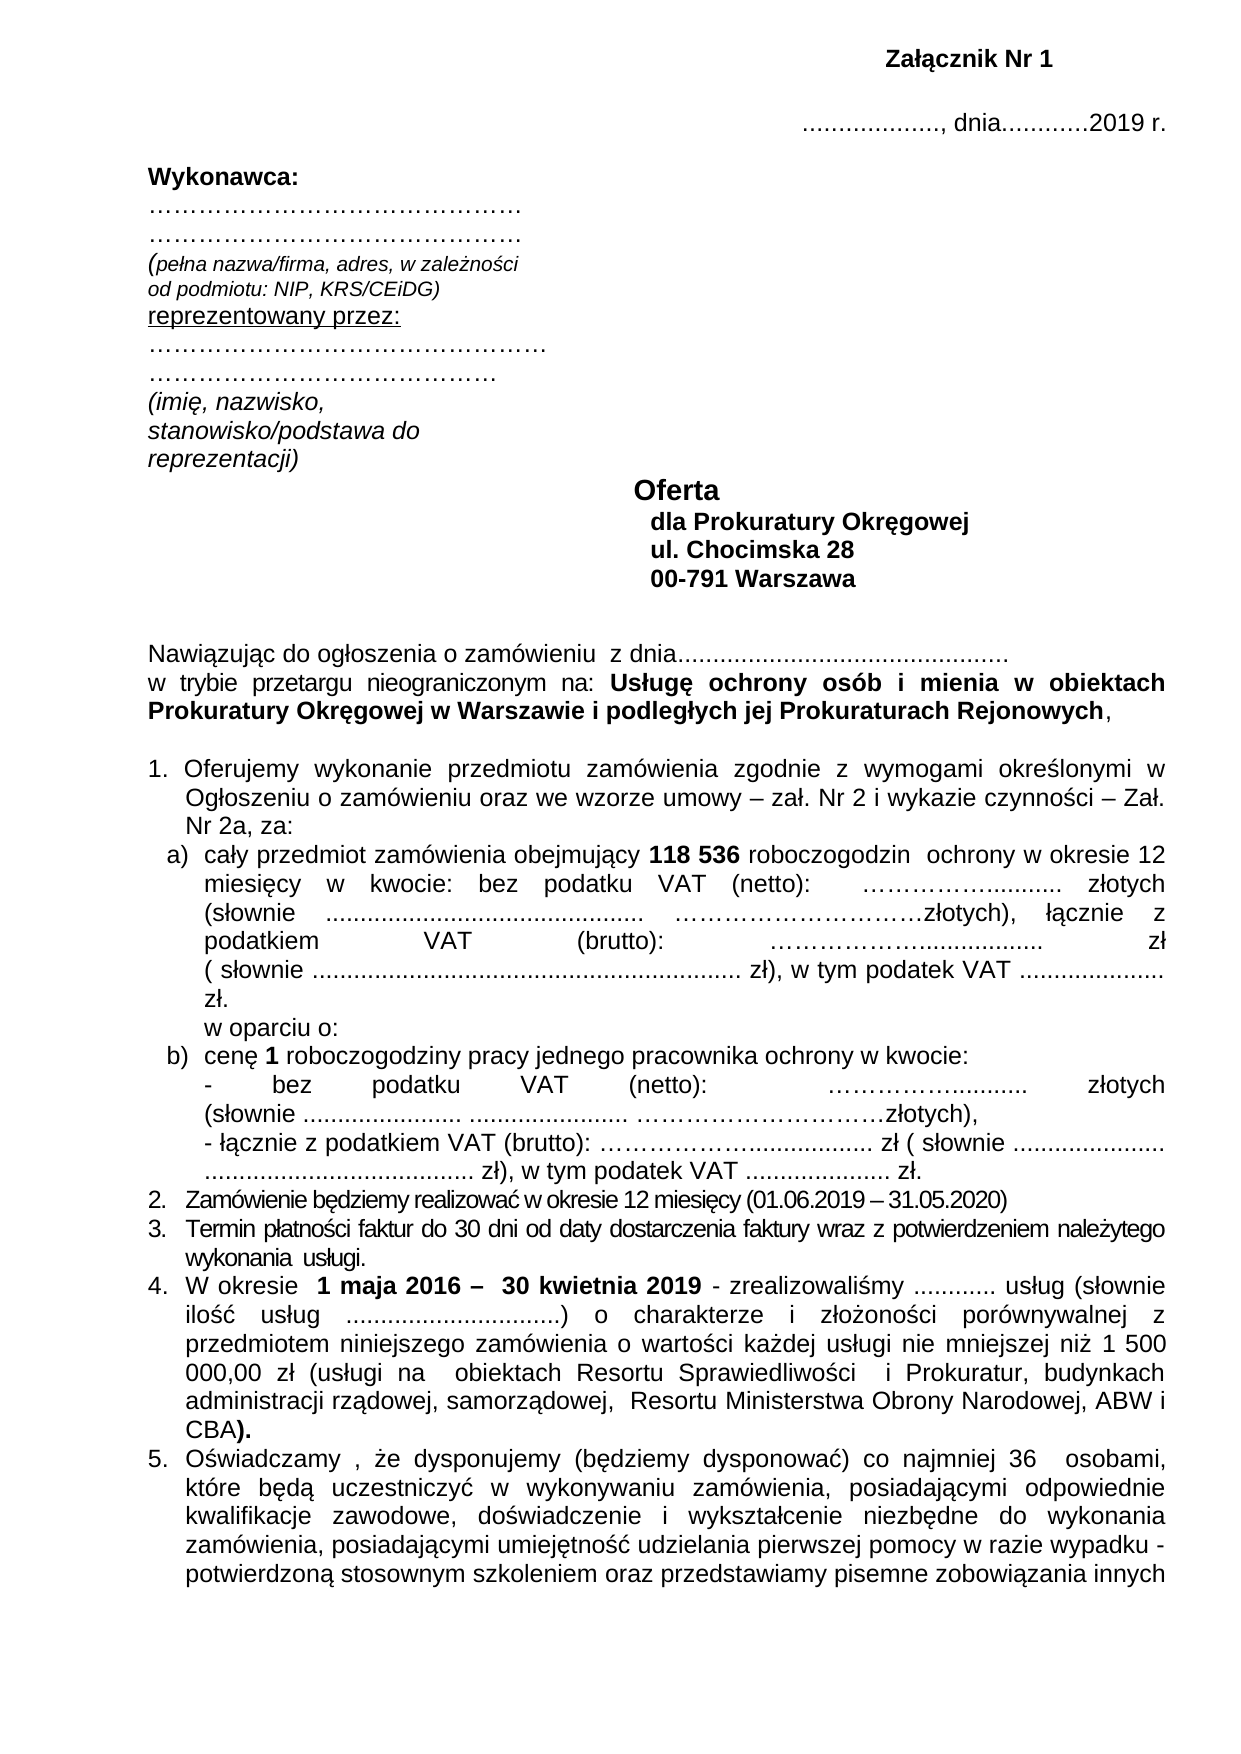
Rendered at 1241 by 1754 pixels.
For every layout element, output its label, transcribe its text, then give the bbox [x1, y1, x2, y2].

text 1. Oferujemy wykonanie przedmiotu zamówienia zgodnie z wymogami określonymi w Ogłoszeniu o zamówieniu oraz we wzorze umowy – zał. Nr 2 i wykazie czynności – Zał. Nr 2a, za: [148, 754, 1167, 840]
text Wykonawca: [148, 162, 1167, 191]
text w oparciu o: [204, 1013, 1167, 1041]
text w trybie przetargu nieograniczonym na: Usługę ochrony osób i mienia w obiektach Prokuratury Okręgowej w Warszawie i podległych jej Prokuraturach Rejonowych, [148, 668, 1167, 725]
text - łącznie z podatkiem VAT (brutto): ……………….................. zł ( słownie ...................... ....................................... zł), w tym podatek VAT ..................... zł. [204, 1128, 1167, 1185]
text , dnia 2019 r. [655, 108, 1167, 137]
text ………………………………………… [148, 329, 1167, 358]
text Nawiązując do ogłoszenia o zamówieniu z dnia [148, 639, 1167, 668]
list Zamówienie będziemy realizować w okresie 12 miesięcy (01.06.2019 – 31.05.2020) [148, 1185, 1167, 1214]
text Oferta [148, 473, 1165, 507]
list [148, 1444, 1167, 1588]
text dla Prokuratury Okręgowej [650, 507, 1167, 536]
text reprezentowany przez: [148, 301, 1167, 329]
text - bez podatku VAT (netto): ……………........... złotych (słownie ....................... ....................... …………………………złotych), [204, 1070, 1167, 1128]
text (imię, nazwisko, stanowisko/podstawa do reprezentacji) [148, 387, 546, 473]
text ul. Chocimska 28 [650, 536, 1167, 564]
text ……………………………………… [148, 219, 1167, 248]
list cenę 1 roboczogodziny pracy jednego pracownika ochrony w kwocie: [166, 1041, 1167, 1070]
text …………………………………… [148, 358, 1167, 387]
text (pełna nazwa/firma, adres, w zależności od podmiotu: NIP, KRS/CEiDG) [148, 248, 546, 301]
list Termin płatności faktur do 30 dni od daty dostarczenia faktury wraz z potwierdzeniem należytego wykonania usługi. [148, 1214, 1167, 1271]
text ……………………………………… [148, 191, 1167, 219]
list W okresie 1 maja 2016 – 30 kwietnia 2019 - zrealizowaliśmy ............ usług (słownie ilość usług ...............................) o charakterze i złożoności porównywalnej z przedmiotem niniejszego zamówienia o wartości każdej usługi nie mniejszej niż 1 500 000,00 zł (usługi na obiektach Resortu Sprawiedliwości i Prokuratur, budynkach administracji rządowej, samorządowej, Resortu Ministerstwa Obrony Narodowej, ABW i CBA). [148, 1271, 1167, 1444]
text Załącznik Nr 1 [811, 44, 1167, 73]
text 00-791 Warszawa [650, 564, 1167, 593]
list cały przedmiot zamówienia obejmujący 118 536 roboczogodzin ochrony w okresie 12 miesięcy w kwocie: bez podatku VAT (netto): ……………........... złotych (słownie .............................................. …………………………złotych), łącznie z podatkiem VAT (brutto): ……………….................. zł ( słownie .............................................................. zł), w tym podatek VAT ..................... zł. [166, 840, 1167, 1013]
